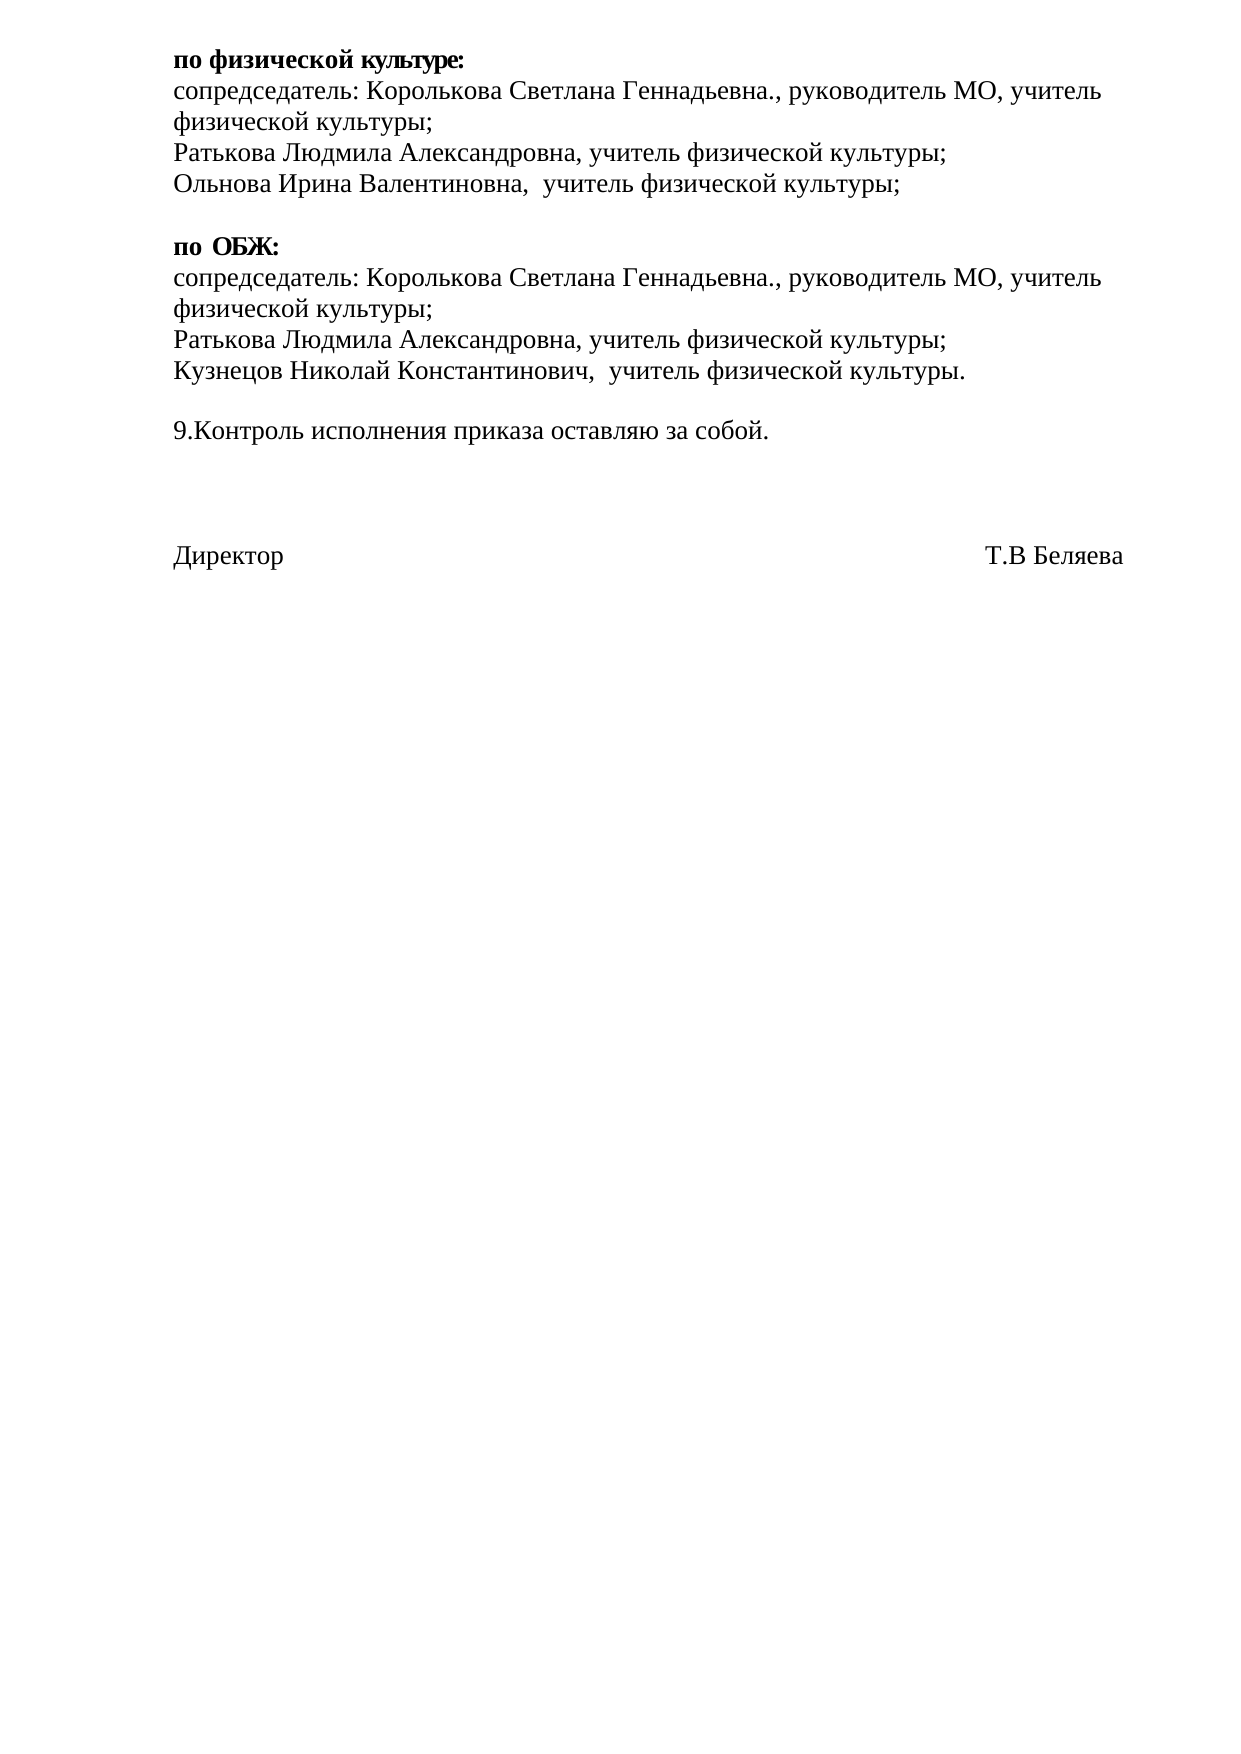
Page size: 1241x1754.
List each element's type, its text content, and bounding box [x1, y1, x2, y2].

text Ратькова Людмила Александровна, учитель физической культуры; [173, 136, 1142, 167]
text по физической культуре: [173, 43, 1142, 74]
text Директор Т.В Беляева [173, 539, 1142, 570]
text 9.Контроль исполнения приказа оставляю за собой. [173, 417, 1142, 446]
text Ольнова Ирина Валентиновна, учитель физической культуры; [173, 167, 1142, 199]
text сопредседатель: Королькова Светлана Геннадьевна., руководитель МО, учитель физической культуры; [173, 74, 1142, 136]
text по ОБЖ: [173, 230, 1142, 261]
text сопредседатель: Королькова Светлана Геннадьевна., руководитель МО, учитель физической культуры; [173, 261, 1142, 323]
text Ратькова Людмила Александровна, учитель физической культуры; [173, 323, 1142, 354]
text Кузнецов Николай Константинович, учитель физической культуры. [173, 354, 1142, 386]
